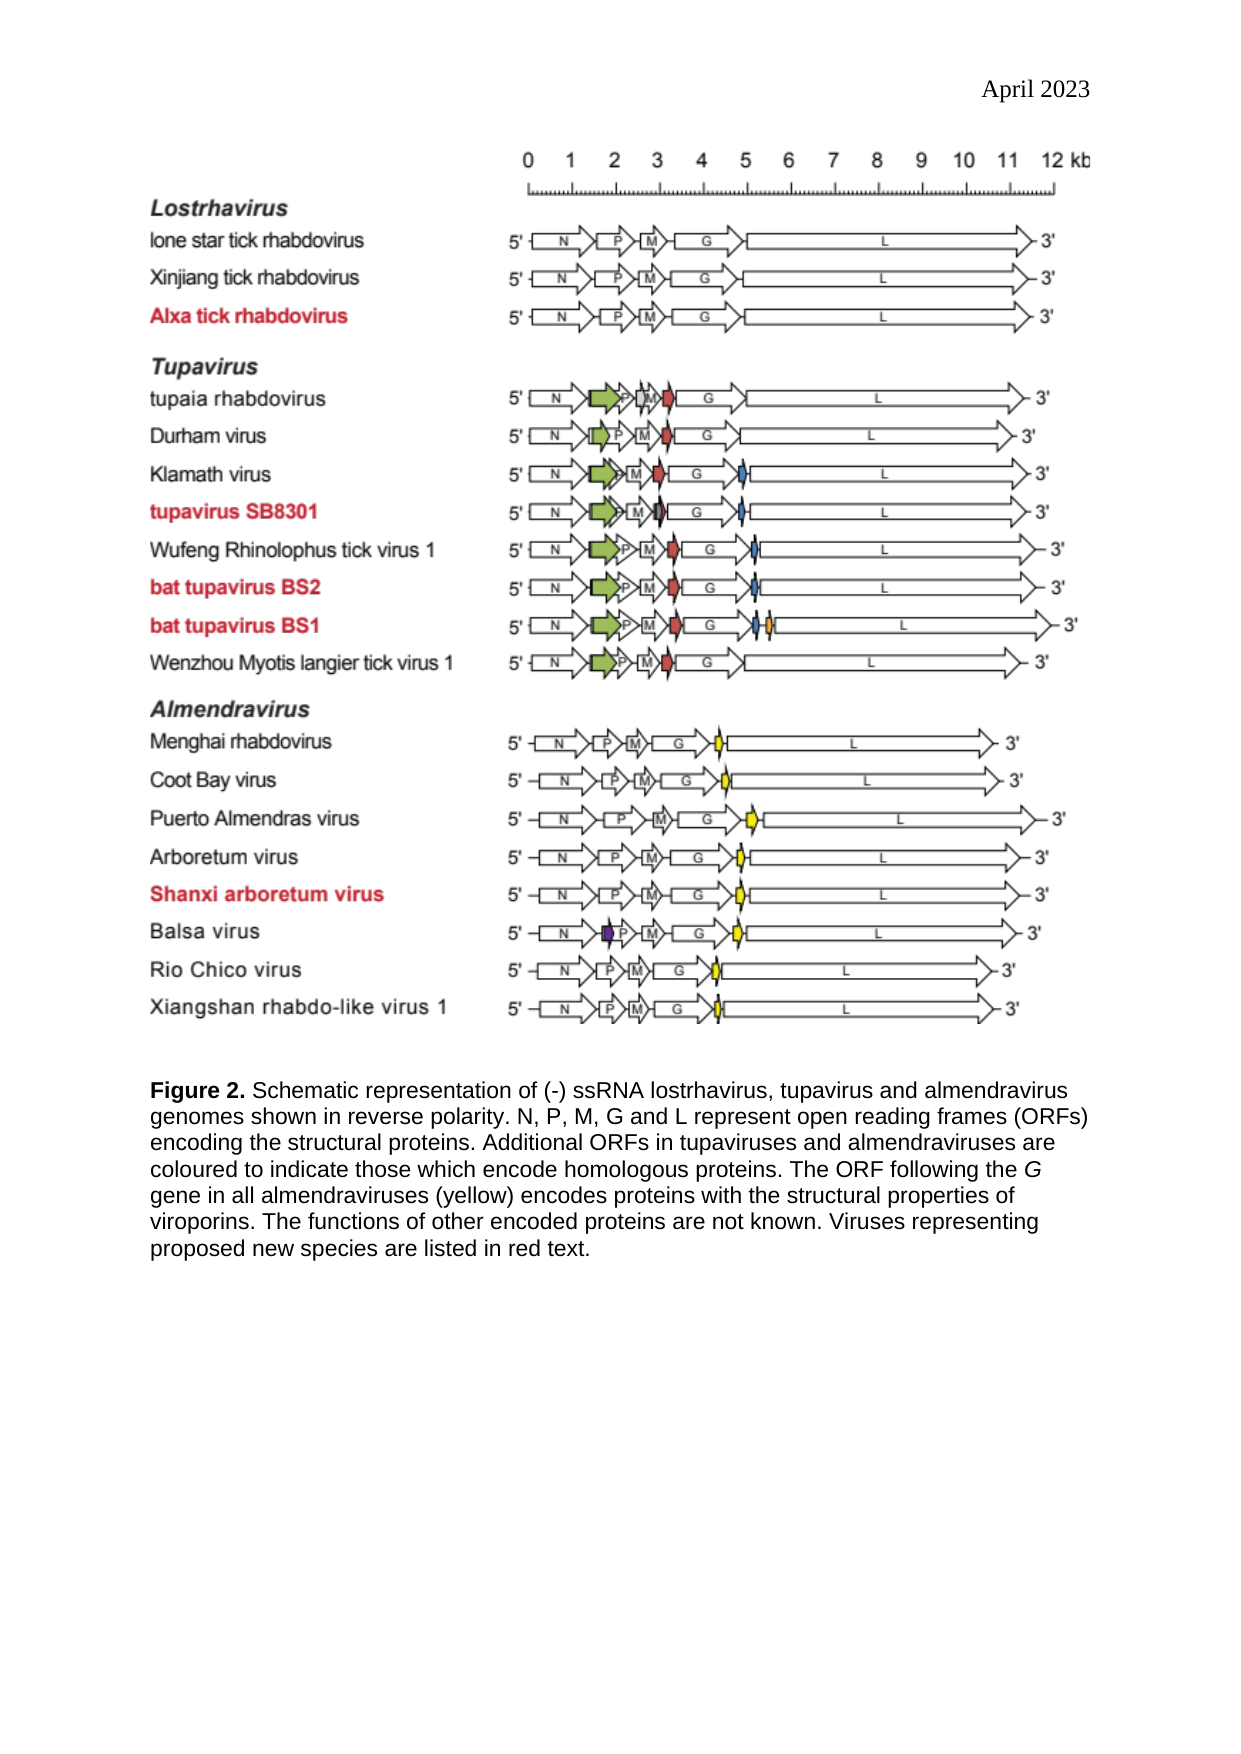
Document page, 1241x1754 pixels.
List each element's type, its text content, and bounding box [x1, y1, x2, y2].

text Figure 2. Schematic representation of (-) ssRNA lostrhavirus, tupavirus and almendravirus genomes shown in reverse polarity. N, P, M, G and L represent open reading frames (ORFs) encoding the structural proteins. Additional ORFs in tupaviruses and almendraviruses are coloured to indicate those which encode homologous proteins. The ORF following the G gene in all almendraviruses (yellow) encodes proteins with the structural properties of viroporins. The functions of other encoded proteins are not known. Viruses representing proposed new species are listed in red text. [150, 1077, 1090, 1261]
